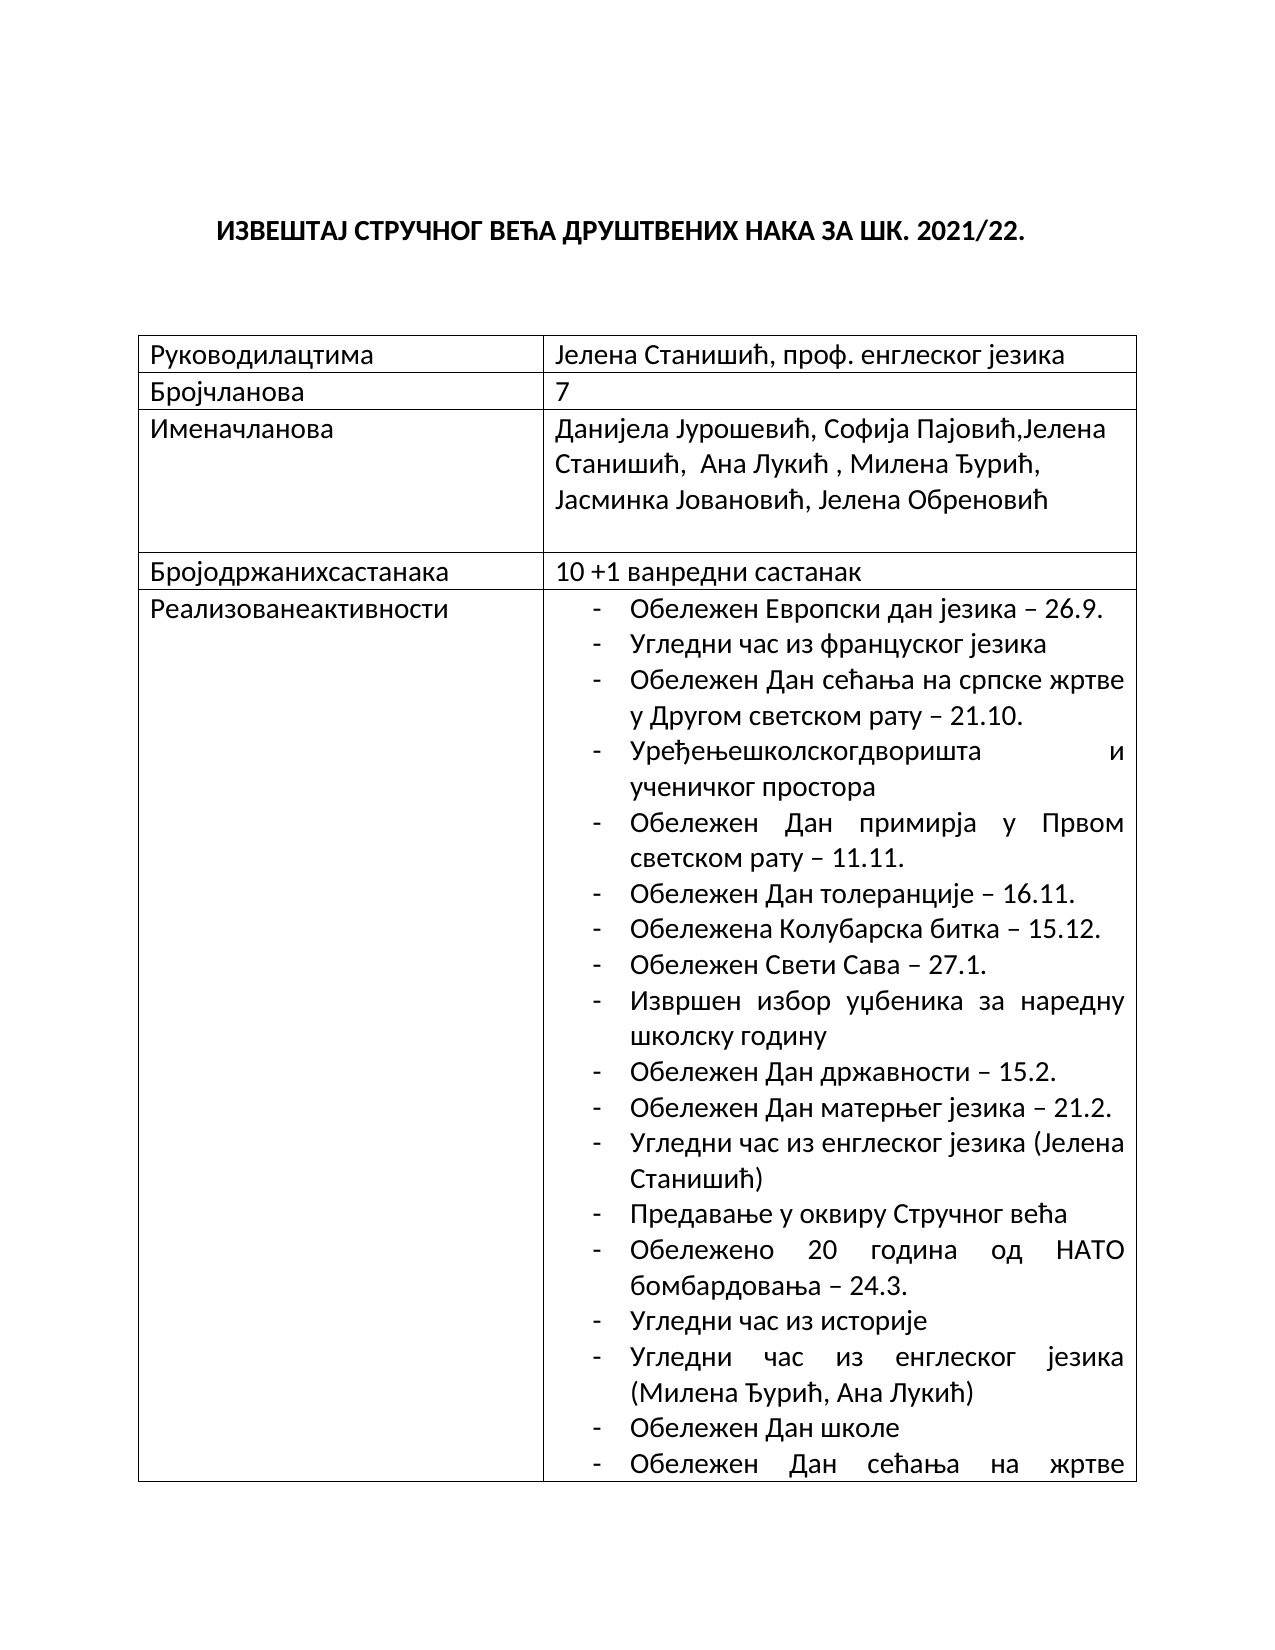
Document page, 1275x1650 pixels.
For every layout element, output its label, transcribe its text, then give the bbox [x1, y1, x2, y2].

table_cell Именачланова [139, 410, 543, 552]
table_cell 10 +1 ванредни састанак [544, 553, 1136, 589]
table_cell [544, 590, 1136, 1481]
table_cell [139, 590, 543, 1481]
table_cell 7 [544, 373, 1136, 409]
text ИЗВЕШТАЈ СТРУЧНОГ ВЕЋА ДРУШТВЕНИХ НАКА ЗА ШК. 2021/22. [150, 212, 1125, 247]
table_cell Данијела Јурошевић, Софија Пајовић,Јелена Станишић, Ана Лукић , Милена Ђурић, Јасминка Јовановић, Јелена Обреновић [544, 410, 1136, 552]
table_header Јелена Станишић, проф. енглеског језика [544, 336, 1136, 372]
table_header Руководилацтима [139, 336, 543, 372]
table_cell Бројодржанихсастанака [139, 553, 543, 589]
table_cell Бројчланова [139, 373, 543, 409]
